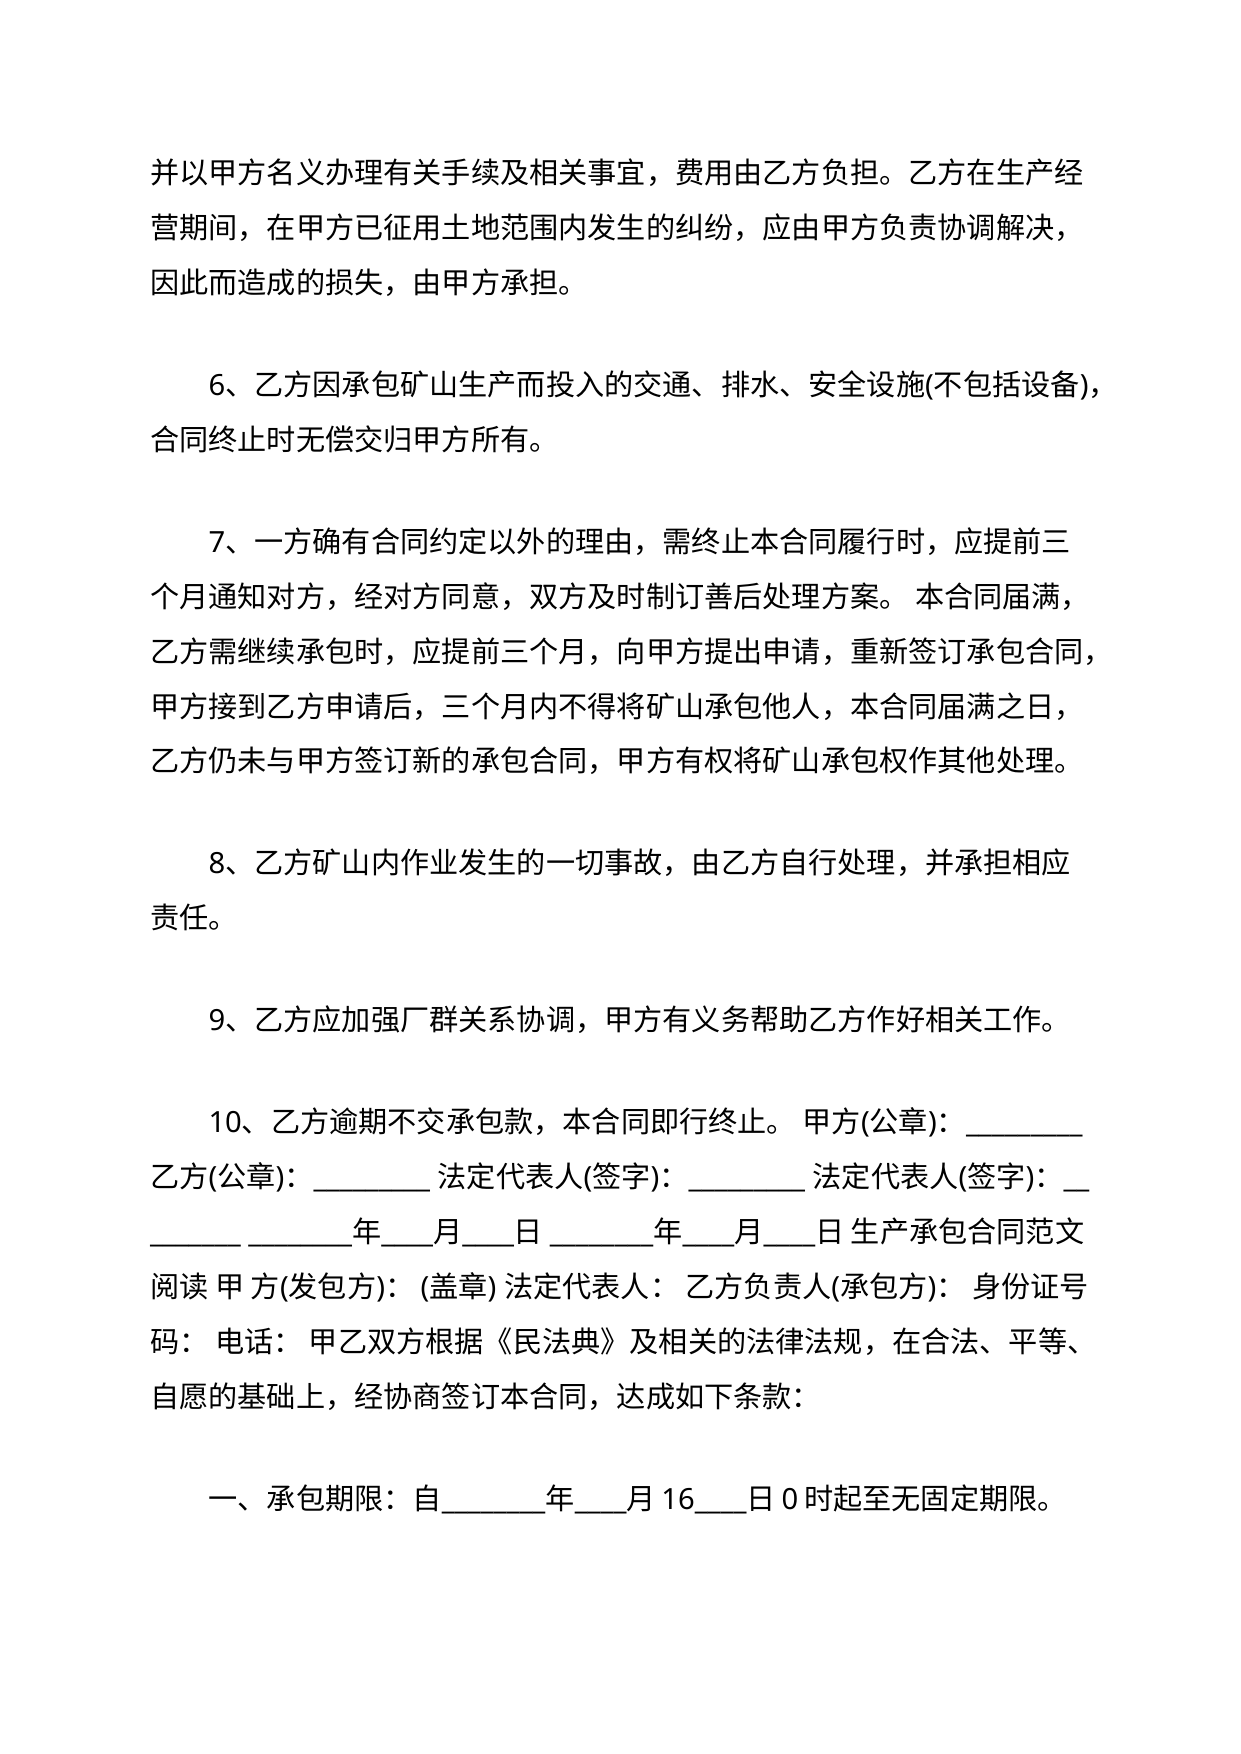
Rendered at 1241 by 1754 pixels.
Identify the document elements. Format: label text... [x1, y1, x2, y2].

text 一、承包期限：自________年____月16____日0时起至无固定期限。 [150, 1475, 1090, 1518]
text 6、乙方因承包矿山生产而投入的交通、排水、安全设施(不包括设备)，合同终止时无偿交归甲方所有。 [150, 362, 1090, 459]
text 8、乙方矿山内作业发生的一切事故，由乙方自行处理，并承担相应责任。 [150, 840, 1090, 937]
text 7、一方确有合同约定以外的理由，需终止本合同履行时，应提前三个月通知对方，经对方同意，双方及时制订善后处理方案。 本合同届满，乙方需继续承包时，应提前三个月，向甲方提出申请，重新签订承包合同，甲方接到乙方申请后，三个月内不得将矿山承包他人，本合同届满之日，乙方仍未与甲方签订新的承包合同，甲方有权将矿山承包权作其他处理。 [150, 518, 1090, 780]
text 10、乙方逾期不交承包款，本合同即行终止。 甲方(公章)：_________ 乙方(公章)：_________ 法定代表人(签字)：_________ 法定代表人(签字)：_________ ________年____月____日 ________年____月____日 生产承包合同范文阅读 甲 方(发包方)： (盖章) 法定代表人： 乙方负责人(承包方)： 身份证号码： 电话： 甲乙双方根据《民法典》及相关的法律法规，在合法、平等、自愿的基础上，经协商签订本合同，达成如下条款： [150, 1098, 1090, 1416]
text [150, 150, 1090, 302]
text 9、乙方应加强厂群关系协调，甲方有义务帮助乙方作好相关工作。 [150, 997, 1090, 1039]
